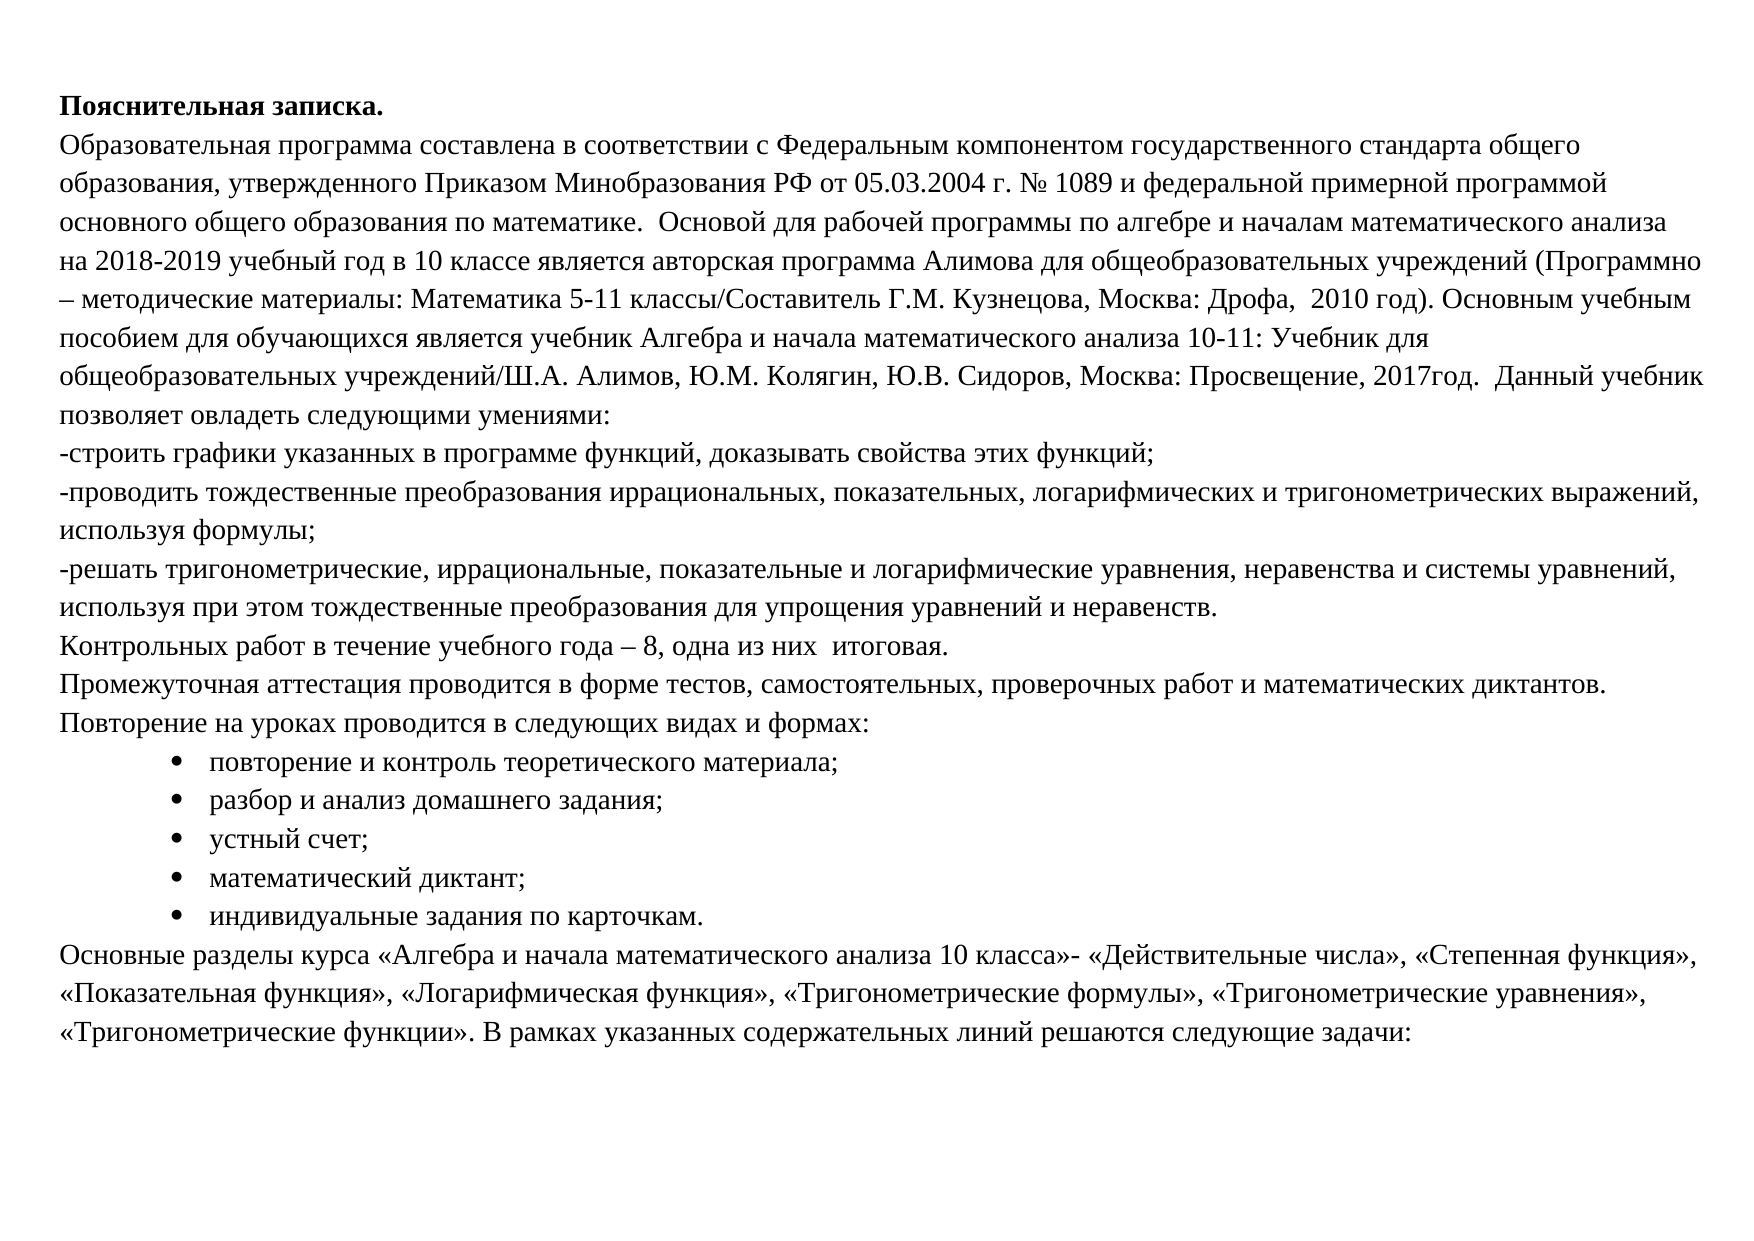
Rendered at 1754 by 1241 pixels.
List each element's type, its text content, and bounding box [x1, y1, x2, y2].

text Повторение на уроках проводится в следующих видах и формах: [59, 705, 1709, 739]
list повторение и контроль теоретического материала; [172, 744, 1709, 777]
list устный счет; [172, 821, 1709, 855]
text Пояснительная записка. [59, 88, 1709, 122]
list математический диктант; [172, 860, 1709, 893]
list разбор и анализ домашнего задания; [172, 782, 1709, 816]
text -решать тригонометрические, иррациональные, показательные и логарифмические уравнения, неравенства и системы уравнений, используя при этом тождественные преобразования для упрощения уравнений и неравенств. [59, 551, 1709, 623]
list индивидуальные задания по карточкам. [172, 898, 1709, 932]
text -строить графики указанных в программе функций, доказывать свойства этих функций; [59, 435, 1709, 469]
text Промежуточная аттестация проводится в форме тестов, самостоятельных, проверочных работ и математических диктантов. [59, 667, 1709, 700]
text Основные разделы курса «Алгебра и начала математического анализа 10 класса»- «Действительные числа», «Степенная функция», «Показательная функция», «Логарифмическая функция», «Тригонометрические формулы», «Тригонометрические уравнения», «Тригонометрические функции». В рамках указанных содержательных линий решаются следующие задачи: [59, 937, 1709, 1048]
text Контрольных работ в течение учебного года – 8, одна из них итоговая. [59, 628, 1709, 662]
text Образовательная программа составлена в соответствии с Федеральным компонентом государственного стандарта общего образования, утвержденного Приказом Минобразования РФ от 05.03.2004 г. № 1089 и федеральной примерной программой основного общего образования по математике. Основой для рабочей программы по алгебре и началам математического анализа на 2018-2019 учебный год в 10 классе является авторская программа Алимова для общеобразовательных учреждений (Программно – методические материалы: Математика 5-11 классы/Составитель Г.М. Кузнецова, Москва: Дрофа, 2010 год). Основным учебным пособием для обучающихся является учебник Алгебра и начала математического анализа 10-11: Учебник для общеобразовательных учреждений/Ш.А. Алимов, Ю.М. Колягин, Ю.В. Сидоров, Москва: Просвещение, 2017год. Данный учебник позволяет овладеть следующими умениями: [59, 127, 1709, 430]
text -проводить тождественные преобразования иррациональных, показательных, логарифмических и тригонометрических выражений, используя формулы; [59, 474, 1709, 546]
